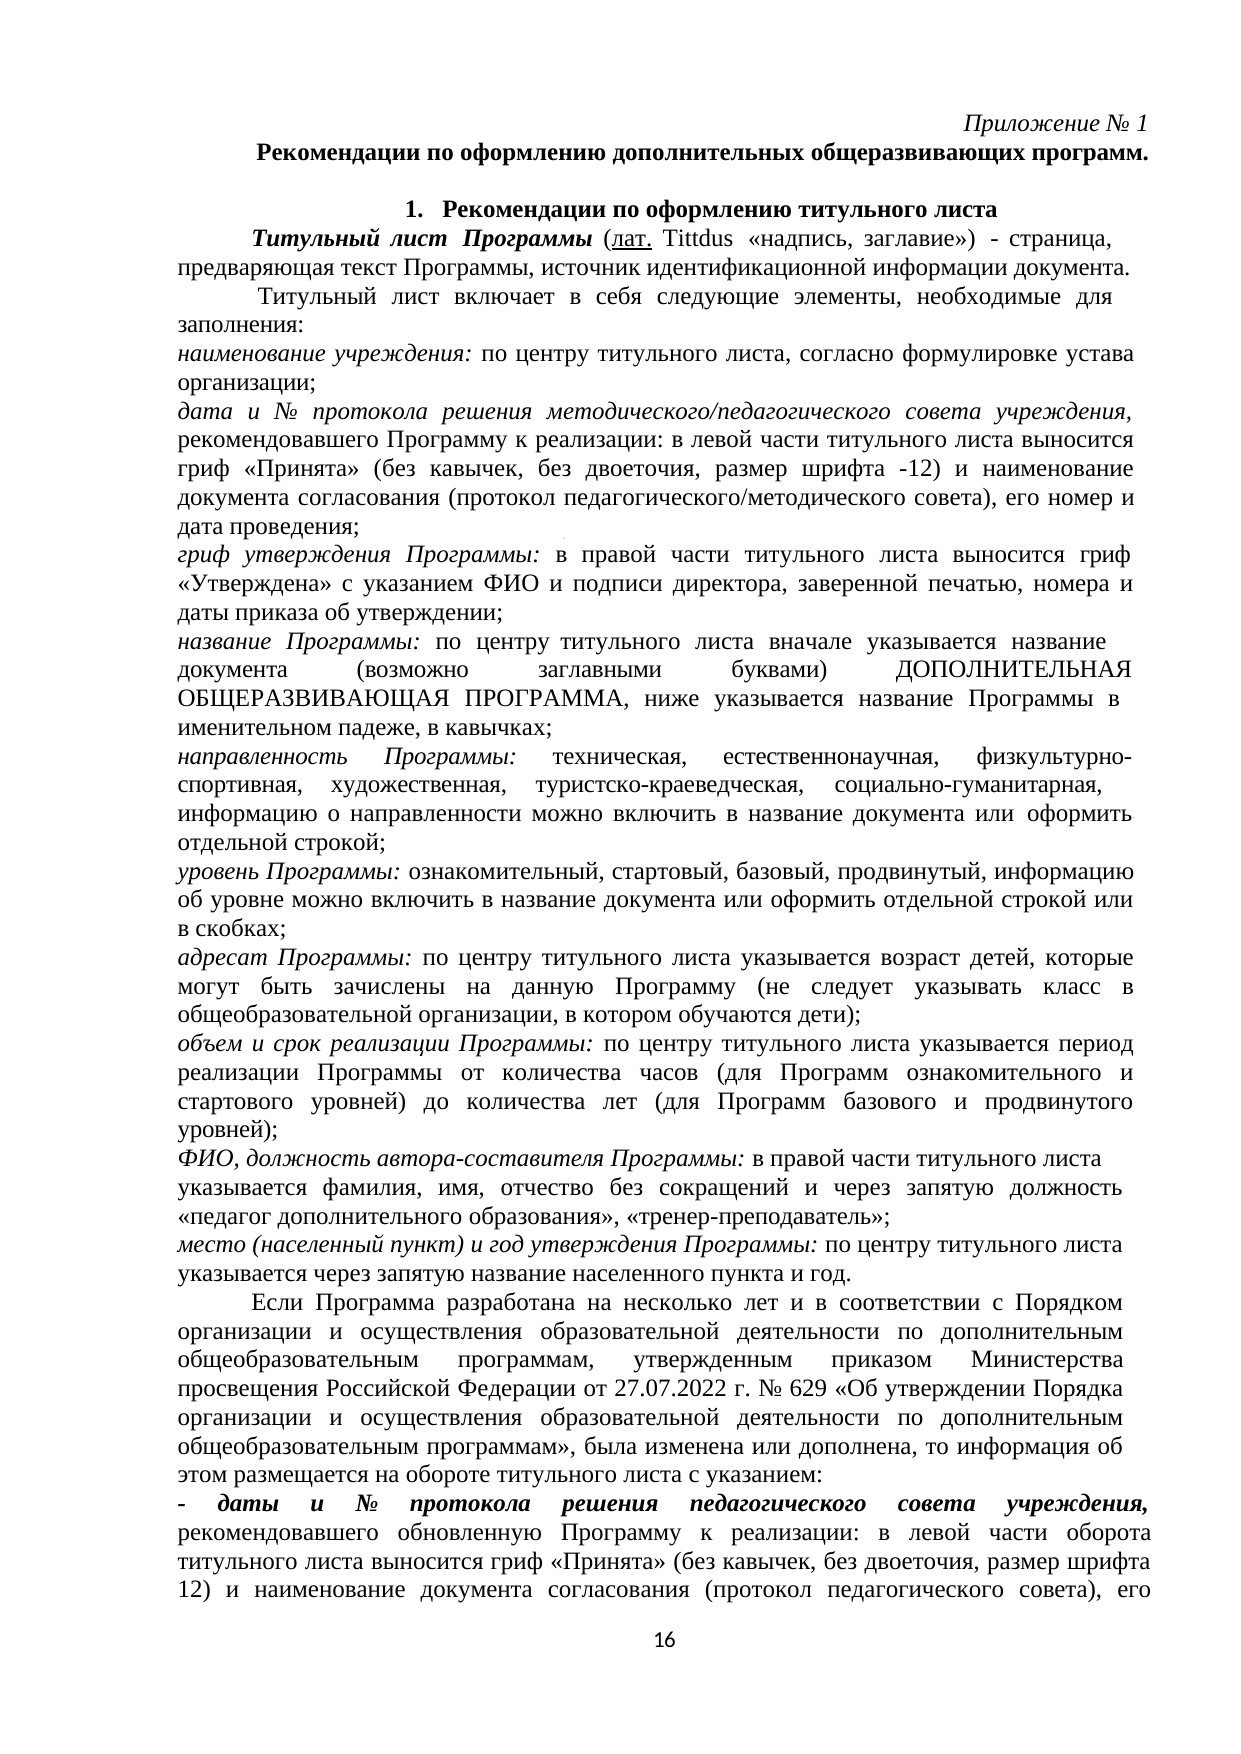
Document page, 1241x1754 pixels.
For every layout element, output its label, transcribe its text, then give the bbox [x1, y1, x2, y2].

text ФИО, должность автора-составителя Программы: в правой части титульного листа указывается фамилия, имя, отчество без сокращений и через запятую должность [177, 1143, 1181, 1201]
text дата и № протокола решения методического/педагогического совета учреждения, рекомендовавшего Программу к реализации: в левой части титульного листа выносится гриф «Принята» (без кавычек, без двоеточия, размер шрифта -12) и наименование документа согласования (протокол педагогического/методического совета), его номер и дата проведения; [177, 396, 1135, 539]
text «Утверждена» с указанием ФИО и подписи директора, заверенной печатью, номера и даты приказа об утверждении; [177, 568, 1134, 626]
text направленность Программы: техническая, естественнонаучная, физкультурно- спортивная, художественная, туристско-краеведческая, социально-гуманитарная, информацию о направленности можно включить в название документа или оформить отдельной строкой; [177, 741, 1135, 856]
text Если Программа разработана на несколько лет и в соответствии с Порядком организации и осуществления образовательной деятельности по дополнительным общеобразовательным программам, утвержденным приказом Министерства просвещения Российской Федерации от 27.07.2022 г. № 629 «Об утверждении Порядка организации и осуществления образовательной деятельности по дополнительным общеобразовательным программам», была изменена или дополнена, то информация об этом размещается на обороте титульного листа с указанием: [177, 1287, 1124, 1488]
text объем и срок реализации Программы: по центру титульного листа указывается период реализации Программы от количества часов (для Программ ознакомительного и стартового уровней) до количества лет (для Программ базового и продвинутого уровней); [177, 1028, 1134, 1143]
text название Программы: по центру титульного листа вначале указывается название документа (возможно заглавными буквами) ДОПОЛНИТЕЛЬНАЯ ОБЩЕРАЗВИВАЮЩАЯ ПРОГРАММА, ниже указывается название Программы в именительном падеже, в кавычках; [177, 626, 1135, 741]
text наименование учреждения: по центру титульного листа, согласно формулировке устава организации; [177, 338, 1135, 396]
text Приложение № 1 [177, 108, 1152, 137]
text уровень Программы: ознакомительный, стартовый, базовый, продвинутый, информацию об уровне можно включить в название документа или оформить отдельной строкой или в скобках; [177, 856, 1135, 942]
text «педагог дополнительного образования», «тренер-преподаватель»; [177, 1201, 1181, 1229]
text гриф утверждения Программы: в правой части титульного листа выносится гриф [177, 539, 1181, 568]
text Титульный лист Программы (лат. Tittdus «надпись, заглавие») - страница, предваряющая текст Программы, источник идентификационной информации документа. [177, 223, 1181, 281]
text адресат Программы: по центру титульного листа указывается возраст детей, которые могут быть зачислены на данную Программу (не следует указывать класс в общеобразовательной организации, в котором обучаются дети); [177, 942, 1135, 1028]
text Рекомендации по оформлению дополнительных общеразвивающих программ. [118, 137, 1149, 166]
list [177, 1488, 1152, 1603]
text место (населенный пункт) и год утверждения Программы: по центру титульного листа указывается через запятую название населенного пункта и год. [177, 1229, 1181, 1287]
list Рекомендации по оформлению титульного листа [404, 194, 1181, 223]
text Титульный лист включает в себя следующие элементы, необходимые для заполнения: [177, 281, 1181, 338]
